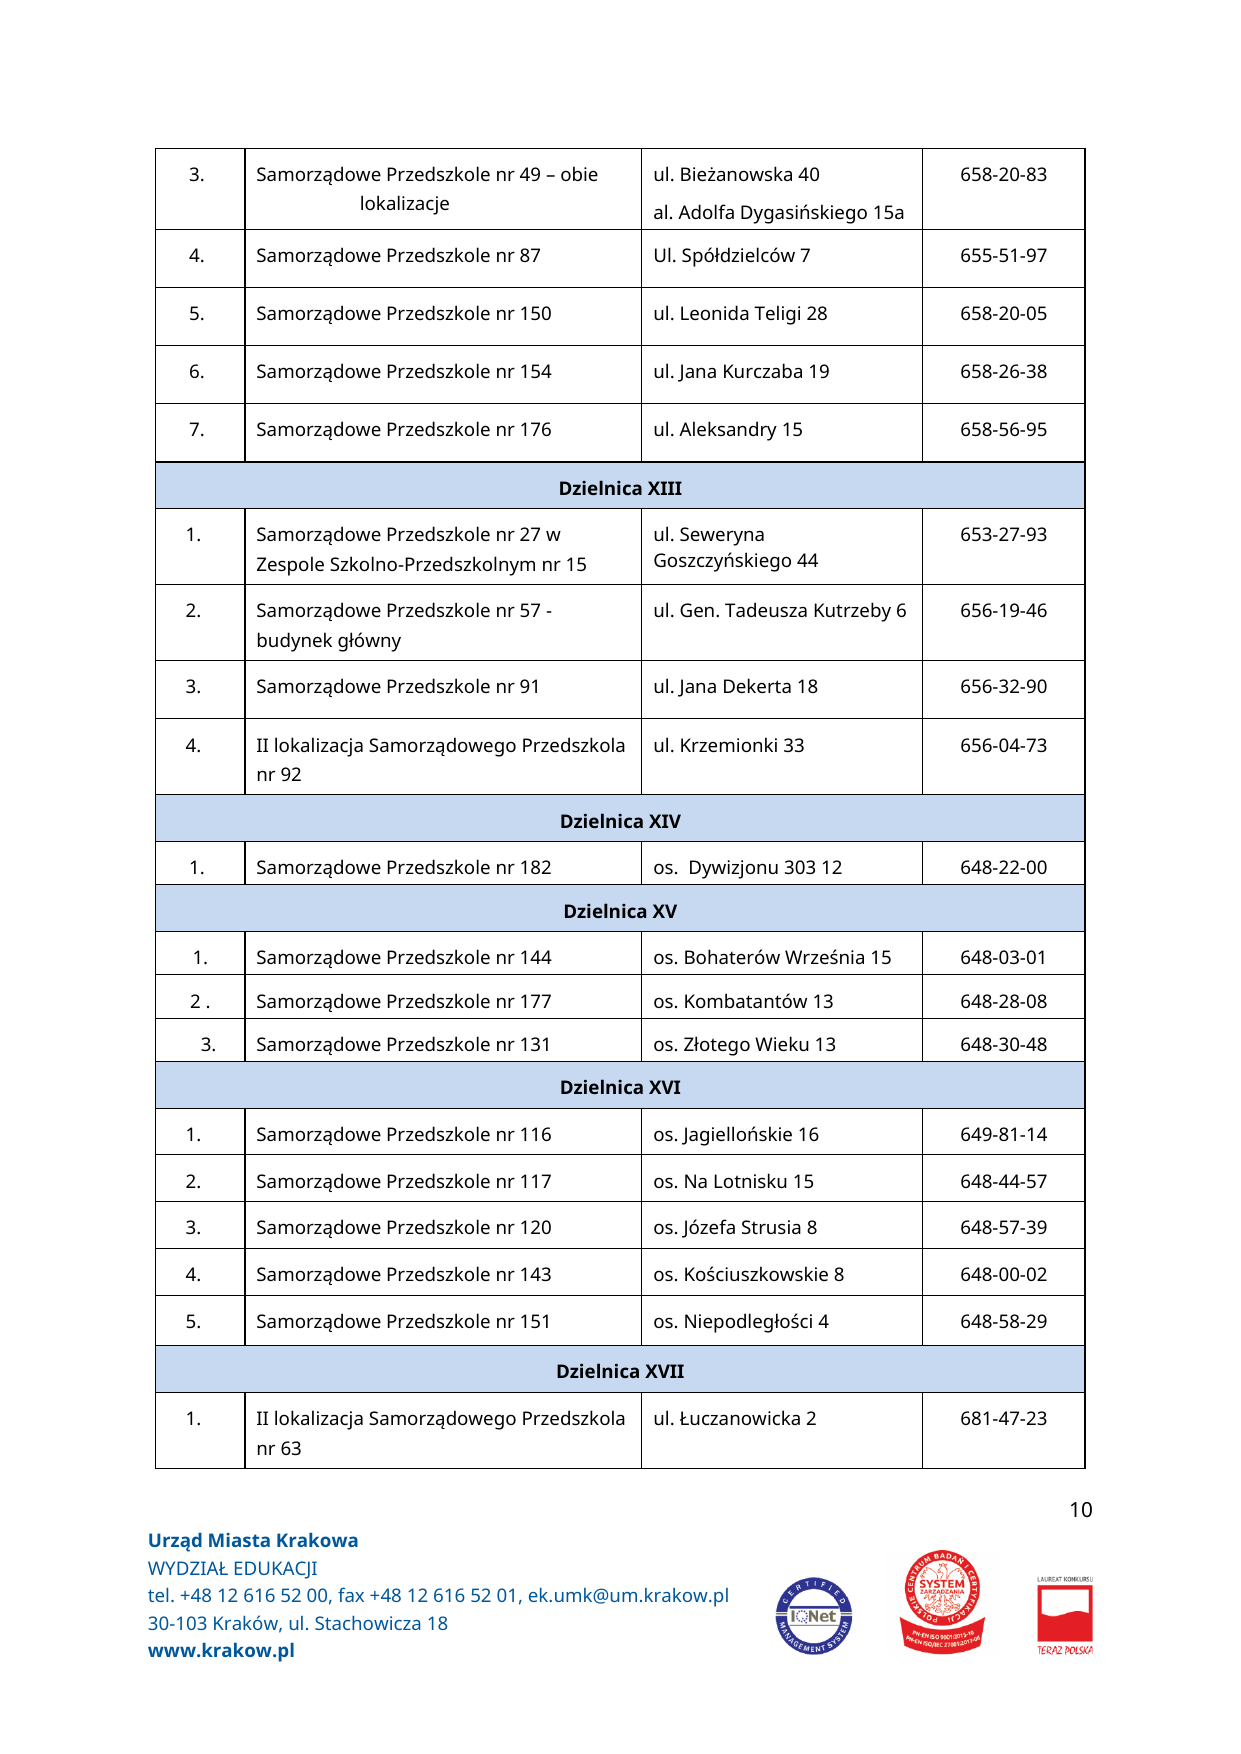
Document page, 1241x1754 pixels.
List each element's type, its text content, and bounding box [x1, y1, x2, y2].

table_cell Samorządowe Przedszkole nr 154 [246, 346, 641, 403]
table_cell Samorządowe Przedszkole nr 91 [246, 661, 641, 718]
table_cell ul. Leonida Teligi 28 [642, 288, 922, 345]
table_cell Samorządowe Przedszkole nr 182 [246, 842, 641, 884]
table_cell [156, 1393, 244, 1468]
table_cell Samorządowe Przedszkole nr 150 [246, 288, 641, 345]
table_cell os. Na Lotnisku 15 [642, 1155, 922, 1201]
table_cell Samorządowe Przedszkole nr 131 [246, 1019, 641, 1061]
table_cell 2 . [156, 975, 244, 1018]
table_cell ul. Jana Dekerta 18 [642, 661, 922, 718]
table_cell 658-26-38 [923, 346, 1084, 403]
table_cell [156, 1249, 244, 1295]
table_cell 658-20-83 [923, 149, 1084, 229]
table_cell 653-27-93 [923, 509, 1084, 584]
table_cell os. Kościuszkowskie 8 [642, 1249, 922, 1295]
table_cell [156, 509, 244, 584]
table_cell [156, 1109, 244, 1154]
table_cell os. Dywizjonu 303 12 [642, 842, 922, 884]
table_cell ul. Krzemionki 33 [642, 719, 922, 794]
table_cell os. Niepodległości 4 [642, 1296, 922, 1345]
table_cell ul. Gen. Tadeusza Kutrzeby 6 [642, 585, 922, 660]
table_cell 649-81-14 [923, 1109, 1084, 1154]
table_cell ul. Aleksandry 15 [642, 404, 922, 461]
table_cell [156, 230, 244, 287]
table_cell 1. [156, 932, 244, 974]
table_cell 656-32-90 [923, 661, 1084, 718]
table_cell ul. Łuczanowicka 2 [642, 1393, 922, 1468]
table_cell [156, 288, 244, 345]
table_cell 655-51-97 [923, 230, 1084, 287]
table_cell os. Józefa Strusia 8 [642, 1202, 922, 1248]
table_cell II lokalizacja Samorządowego Przedszkola nr 92 [246, 719, 641, 794]
table_cell 648-30-48 [923, 1019, 1084, 1061]
table_cell [156, 661, 244, 718]
table_cell 656-04-73 [923, 719, 1084, 794]
table_cell Samorządowe Przedszkole nr 49 – obie lokalizacje [246, 149, 641, 229]
table_cell Dzielnica XIII [156, 463, 1084, 508]
table_cell ul. Seweryna Goszczyńskiego 44 [642, 509, 922, 584]
table_cell os. Bohaterów Września 15 [642, 932, 922, 974]
table_cell [156, 842, 244, 884]
table_cell 648-03-01 [923, 932, 1084, 974]
table_cell Samorządowe Przedszkole nr 117 [246, 1155, 641, 1201]
table_cell Samorządowe Przedszkole nr 116 [246, 1109, 641, 1154]
table_cell ul. Bieżanowska 40 al. Adolfa Dygasińskiego 15a [642, 149, 922, 229]
table_cell 3. [156, 1019, 244, 1061]
table_cell os. Kombatantów 13 [642, 975, 922, 1018]
table_cell 658-20-05 [923, 288, 1084, 345]
table_cell Ul. Spółdzielców 7 [642, 230, 922, 287]
table_cell Dzielnica XVII [156, 1346, 1084, 1392]
table_cell Dzielnica XV [156, 885, 1084, 931]
table_cell 648-57-39 [923, 1202, 1084, 1248]
table_cell Dzielnica XIV [156, 795, 1084, 841]
table_cell 658-56-95 [923, 404, 1084, 461]
table_cell 648-44-57 [923, 1155, 1084, 1201]
table_cell [156, 346, 244, 403]
table_cell 648-22-00 [923, 842, 1084, 884]
table_cell Samorządowe Przedszkole nr 27 w Zespole Szkolno-Przedszkolnym nr 15 [246, 509, 641, 584]
table_cell 648-28-08 [923, 975, 1084, 1018]
table_cell os. Złotego Wieku 13 [642, 1019, 922, 1061]
table_cell os. Jagiellońskie 16 [642, 1109, 922, 1154]
table_cell Samorządowe Przedszkole nr 120 [246, 1202, 641, 1248]
table_cell Samorządowe Przedszkole nr 87 [246, 230, 641, 287]
table_cell 681-47-23 [923, 1393, 1084, 1468]
table_cell Samorządowe Przedszkole nr 177 [246, 975, 641, 1018]
table_cell 656-19-46 [923, 585, 1084, 660]
table_cell [156, 404, 244, 461]
table_cell ul. Jana Kurczaba 19 [642, 346, 922, 403]
table_cell Samorządowe Przedszkole nr 57 - budynek główny [246, 585, 641, 660]
table_cell Samorządowe Przedszkole nr 151 [246, 1296, 641, 1345]
table_cell [156, 1202, 244, 1248]
table_cell Dzielnica XVI [156, 1062, 1084, 1108]
table_cell II lokalizacja Samorządowego Przedszkola nr 63 [246, 1393, 641, 1468]
picture [775, 1550, 1093, 1655]
table_cell [156, 585, 244, 660]
table_cell Samorządowe Przedszkole nr 144 [246, 932, 641, 974]
table_cell 648-58-29 [923, 1296, 1084, 1345]
table_cell [156, 719, 244, 794]
table_cell Samorządowe Przedszkole nr 176 [246, 404, 641, 461]
table_cell [156, 1155, 244, 1201]
table_cell Samorządowe Przedszkole nr 143 [246, 1249, 641, 1295]
table_cell 648-00-02 [923, 1249, 1084, 1295]
table_cell [156, 1296, 244, 1345]
table_cell [156, 149, 244, 229]
